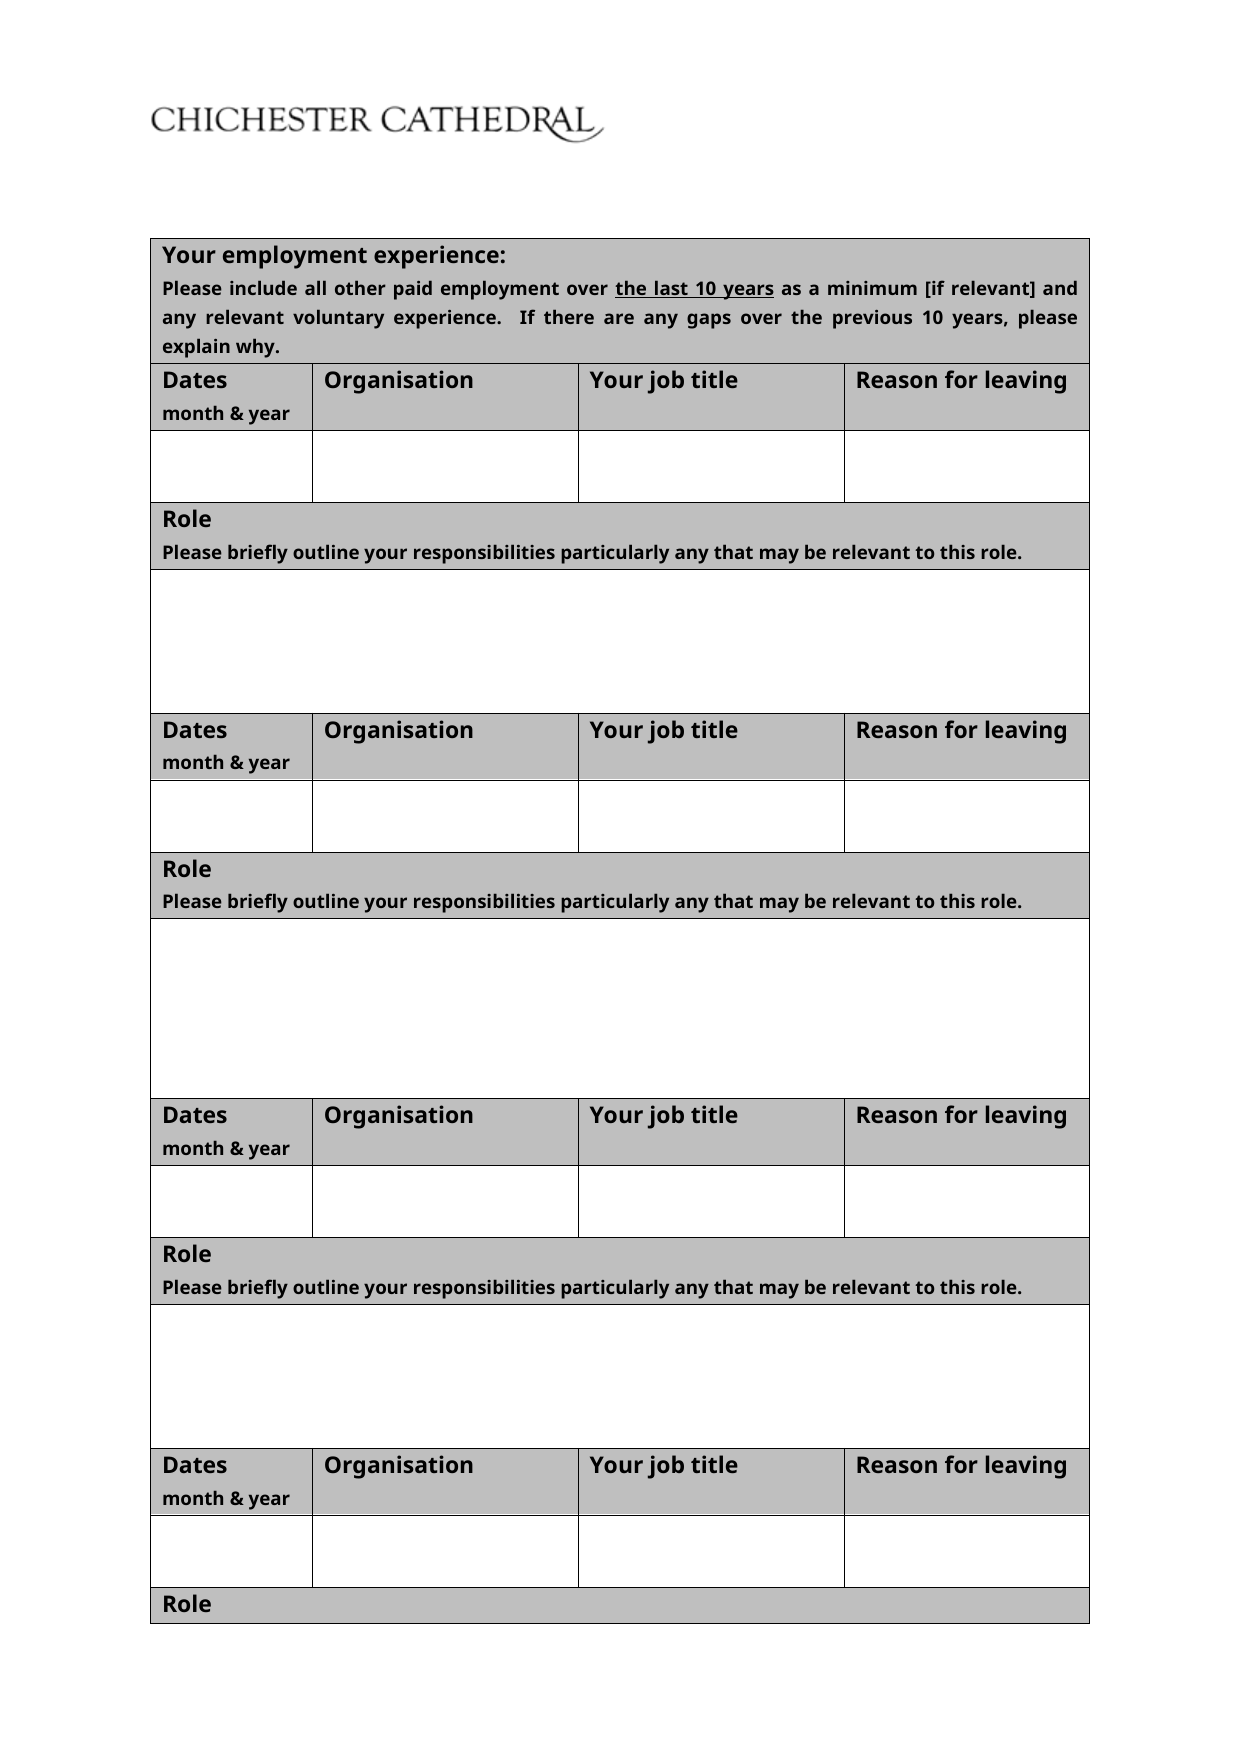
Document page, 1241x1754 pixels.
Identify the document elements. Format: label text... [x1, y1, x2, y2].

table_cell Dates month & year [151, 1099, 312, 1165]
table_cell Your job title [579, 1449, 844, 1514]
table_cell [313, 431, 578, 502]
table_cell [151, 431, 312, 502]
table_cell Role Please briefly outline your responsibilities particularly any that may be relevant to this role. [151, 503, 1089, 569]
table_cell Role Please briefly outline your responsibilities particularly any that may be relevant to this role. [151, 1588, 1089, 1623]
table_cell [151, 1305, 1089, 1448]
table_cell Reason for leaving [845, 714, 1089, 779]
table_cell [845, 431, 1089, 502]
table_cell Reason for leaving [845, 364, 1089, 430]
table_cell Organisation [313, 364, 578, 430]
table_cell Dates month & year [151, 1449, 312, 1514]
table_cell [151, 1516, 312, 1587]
table_cell [579, 431, 844, 502]
table_cell [579, 1516, 844, 1587]
table_cell Role Please briefly outline your responsibilities particularly any that may be relevant to this role. [151, 1238, 1089, 1304]
table_cell Organisation [313, 714, 578, 779]
table_cell Role Please briefly outline your responsibilities particularly any that may be relevant to this role. [151, 853, 1089, 918]
picture [150, 73, 624, 165]
table_cell [151, 570, 1089, 713]
table_cell [151, 919, 1089, 1098]
table_cell [845, 781, 1089, 852]
table_cell [579, 781, 844, 852]
table_cell Your job title [579, 364, 844, 430]
table_cell [579, 1166, 844, 1237]
table_cell [313, 1166, 578, 1237]
table_cell Dates month & year [151, 364, 312, 430]
table_cell Organisation [313, 1449, 578, 1514]
table_cell [151, 781, 312, 852]
table_cell Organisation [313, 1099, 578, 1165]
table_cell [313, 1516, 578, 1587]
table_cell Your job title [579, 1099, 844, 1165]
table_cell [845, 1166, 1089, 1237]
table_cell Dates month & year [151, 714, 312, 779]
table_cell [313, 781, 578, 852]
table_cell Your job title [579, 714, 844, 779]
table_header Your employment experience: Please include all other paid employment over the last 10 years as a minimum [if relevant] and any relevant voluntary experience. If there are any gaps over the previous 10 years, please explain why. [151, 239, 1089, 363]
table_cell [151, 1166, 312, 1237]
table_cell [845, 1516, 1089, 1587]
table_cell Reason for leaving [845, 1449, 1089, 1514]
table_cell Reason for leaving [845, 1099, 1089, 1165]
